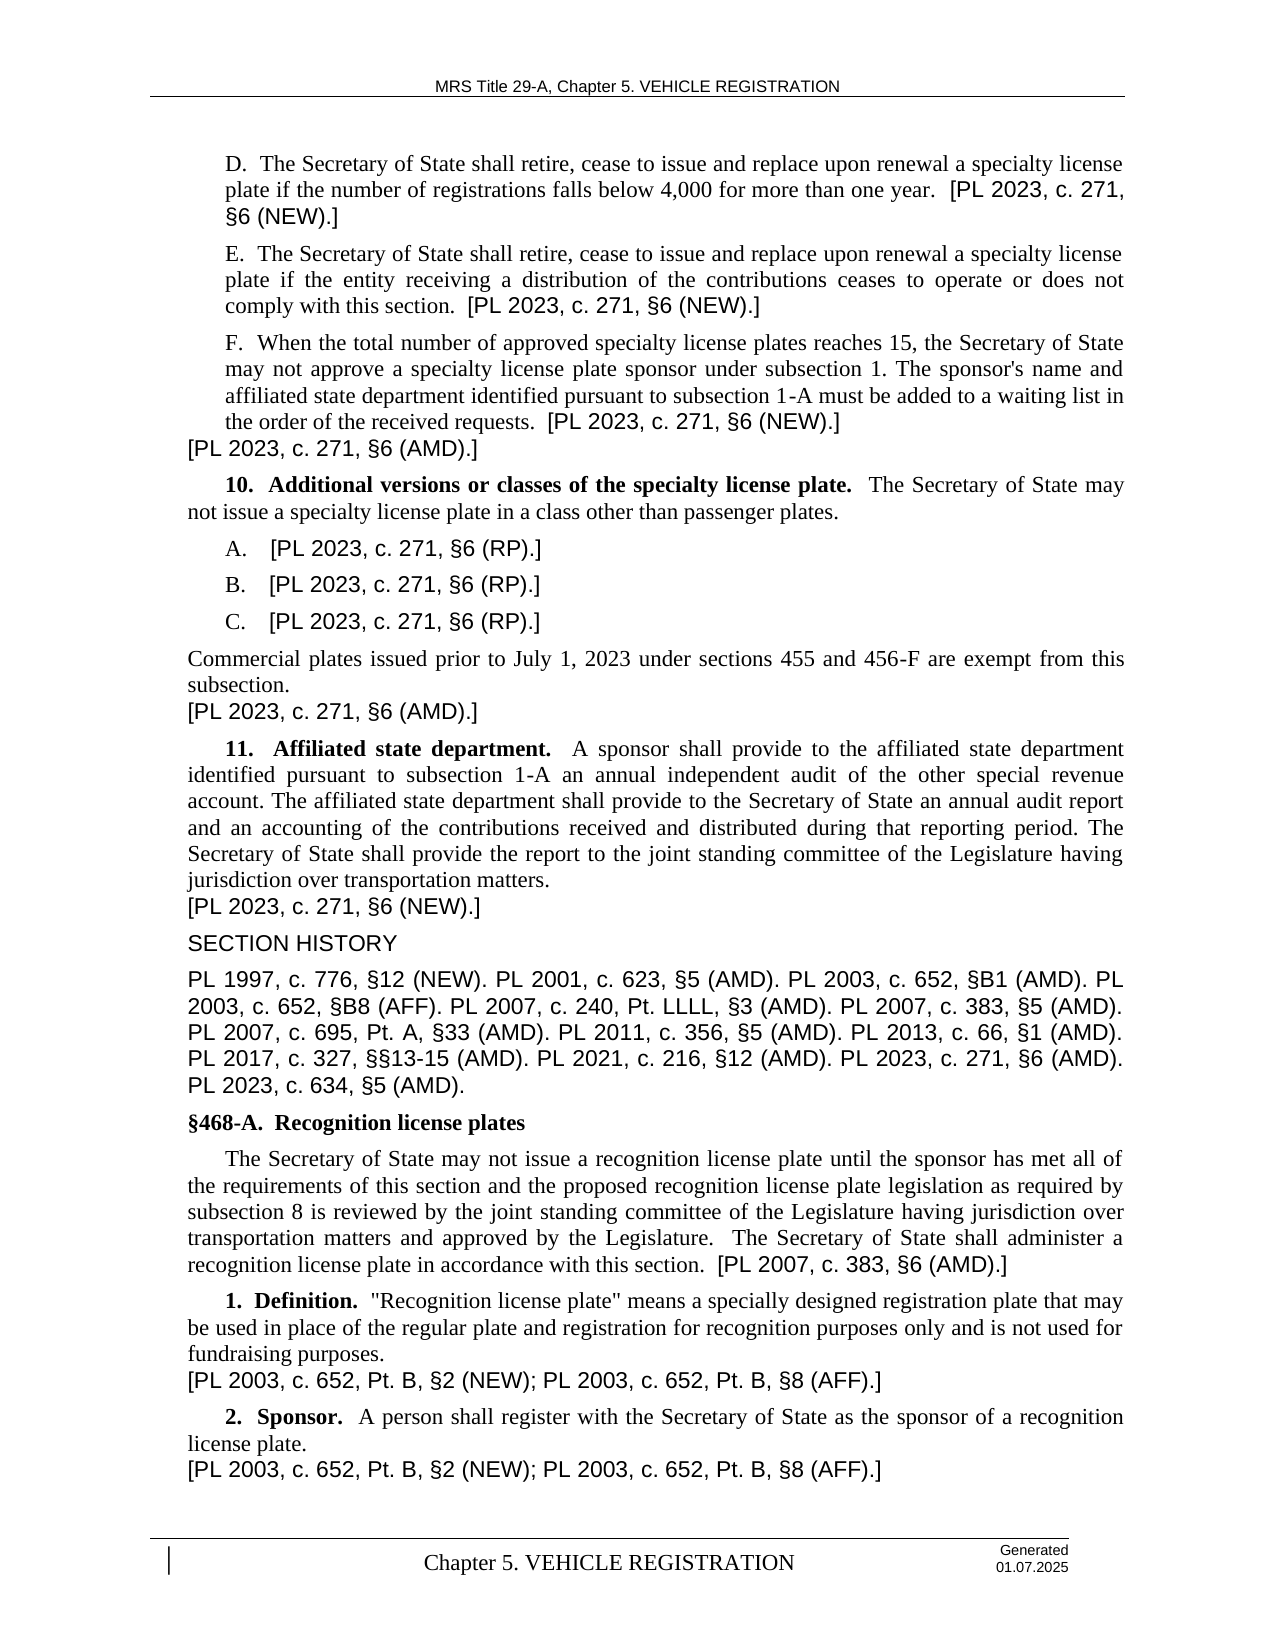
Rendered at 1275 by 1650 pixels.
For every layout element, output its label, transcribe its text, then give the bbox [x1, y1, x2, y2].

text [PL 2003, c. 652, Pt. B, §2 (NEW); PL 2003, c. 652, Pt. B, §8 (AFF).] [187, 1367, 1125, 1393]
text D. The Secretary of State shall retire, cease to issue and replace upon renewal a specialty license plate if the number of registrations falls below 4,000 for more than one year. [PL 2023, c. 271, §6 (NEW).] [225, 150, 1125, 229]
text [PL 2023, c. 271, §6 (AMD).] [187, 698, 1125, 724]
text [PL 2023, c. 271, §6 (NEW).] [187, 893, 1125, 919]
text B. [PL 2023, c. 271, §6 (RP).] [225, 571, 1125, 598]
text 2. Sponsor. A person shall register with the Secretary of State as the sponsor of a recognition license plate. [187, 1403, 1125, 1456]
text The Secretary of State may not issue a recognition license plate until the sponsor has met all of the requirements of this section and the proposed recognition license plate legislation as required by subsection 8 is reviewed by the joint standing committee of the Legislature having jurisdiction over transportation matters and approved by the Legislature. The Secretary of State shall administer a recognition license plate in accordance with this section. [PL 2007, c. 383, §6 (AMD).] [187, 1145, 1125, 1277]
text F. When the total number of approved specialty license plates reaches 15, the Secretary of State may not approve a specialty license plate sponsor under subsection 1. The sponsor's name and affiliated state department identified pursuant to subsection 1‑A must be added to a waiting list in the order of the received requests. [PL 2023, c. 271, §6 (NEW).] [225, 329, 1125, 435]
text C. [PL 2023, c. 271, §6 (RP).] [225, 608, 1125, 635]
text A. [PL 2023, c. 271, §6 (RP).] [225, 534, 1125, 561]
text PL 1997, c. 776, §12 (NEW). PL 2001, c. 623, §5 (AMD). PL 2003, c. 652, §B1 (AMD). PL 2003, c. 652, §B8 (AFF). PL 2007, c. 240, Pt. LLLL, §3 (AMD). PL 2007, c. 383, §5 (AMD). PL 2007, c. 695, Pt. A, §33 (AMD). PL 2011, c. 356, §5 (AMD). PL 2013, c. 66, §1 (AMD). PL 2017, c. 327, §§13-15 (AMD). PL 2021, c. 216, §12 (AMD). PL 2023, c. 271, §6 (AMD). PL 2023, c. 634, §5 (AMD). [187, 966, 1125, 1098]
text Commercial plates issued prior to July 1, 2023 under sections 455 and 456‑F are exempt from this subsection. [187, 645, 1125, 698]
text SECTION HISTORY [187, 929, 1125, 956]
text [PL 2023, c. 271, §6 (AMD).] [187, 435, 1125, 461]
text 10. Additional versions or classes of the specialty license plate. The Secretary of State may not issue a specialty license plate in a class other than passenger plates. [187, 471, 1125, 524]
text E. The Secretary of State shall retire, cease to issue and replace upon renewal a specialty license plate if the entity receiving a distribution of the contributions ceases to operate or does not comply with this section. [PL 2023, c. 271, §6 (NEW).] [225, 239, 1125, 319]
text 1. Definition. "Recognition license plate" means a specially designed registration plate that may be used in place of the regular plate and registration for recognition purposes only and is not used for fundraising purposes. [187, 1288, 1125, 1367]
text [PL 2003, c. 652, Pt. B, §2 (NEW); PL 2003, c. 652, Pt. B, §8 (AFF).] [187, 1456, 1125, 1482]
text §468-A. Recognition license plates [187, 1108, 1125, 1135]
text 11. Affiliated state department. A sponsor shall provide to the affiliated state department identified pursuant to subsection 1‑A an annual independent audit of the other special revenue account. The affiliated state department shall provide to the Secretary of State an annual audit report and an accounting of the contributions received and distributed during that reporting period. The Secretary of State shall provide the report to the joint standing committee of the Legislature having jurisdiction over transportation matters. [187, 735, 1125, 893]
